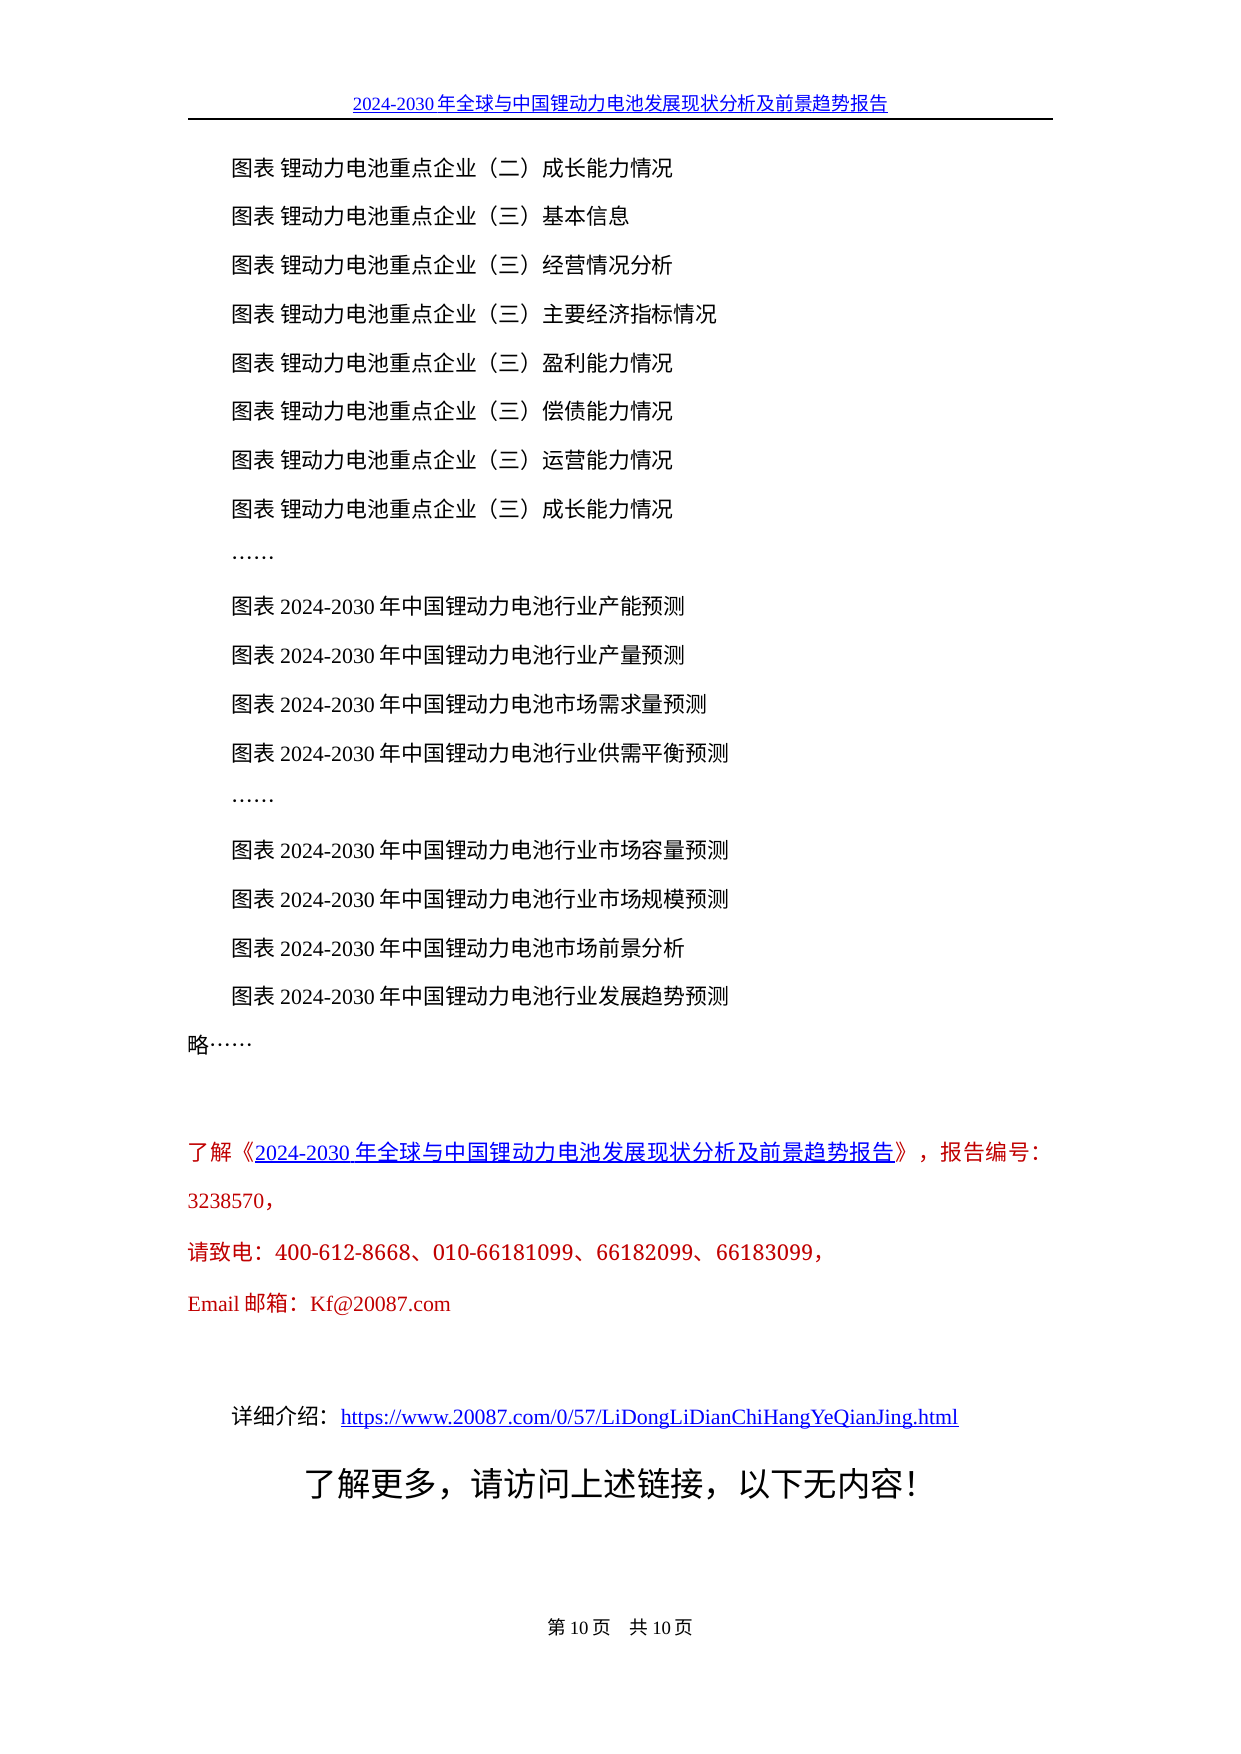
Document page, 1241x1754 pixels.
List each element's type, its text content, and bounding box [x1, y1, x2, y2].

text 了解《2024-2030年全球与中国锂动力电池发展现状分析及前景趋势报告》，报告编号：3238570， [187, 1134, 1053, 1215]
text 详细介绍：https://www.20087.com/0/57/LiDongLiDianChiHangYeQianJing.html [187, 1399, 1053, 1431]
text 请致电：400-612-8668、010-66181099、66182099、66183099， [187, 1234, 1053, 1267]
title 了解更多，请访问上述链接，以下无内容！ [187, 1449, 1053, 1514]
text Email邮箱：Kf@20087.com [187, 1286, 1053, 1318]
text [187, 150, 1053, 1060]
